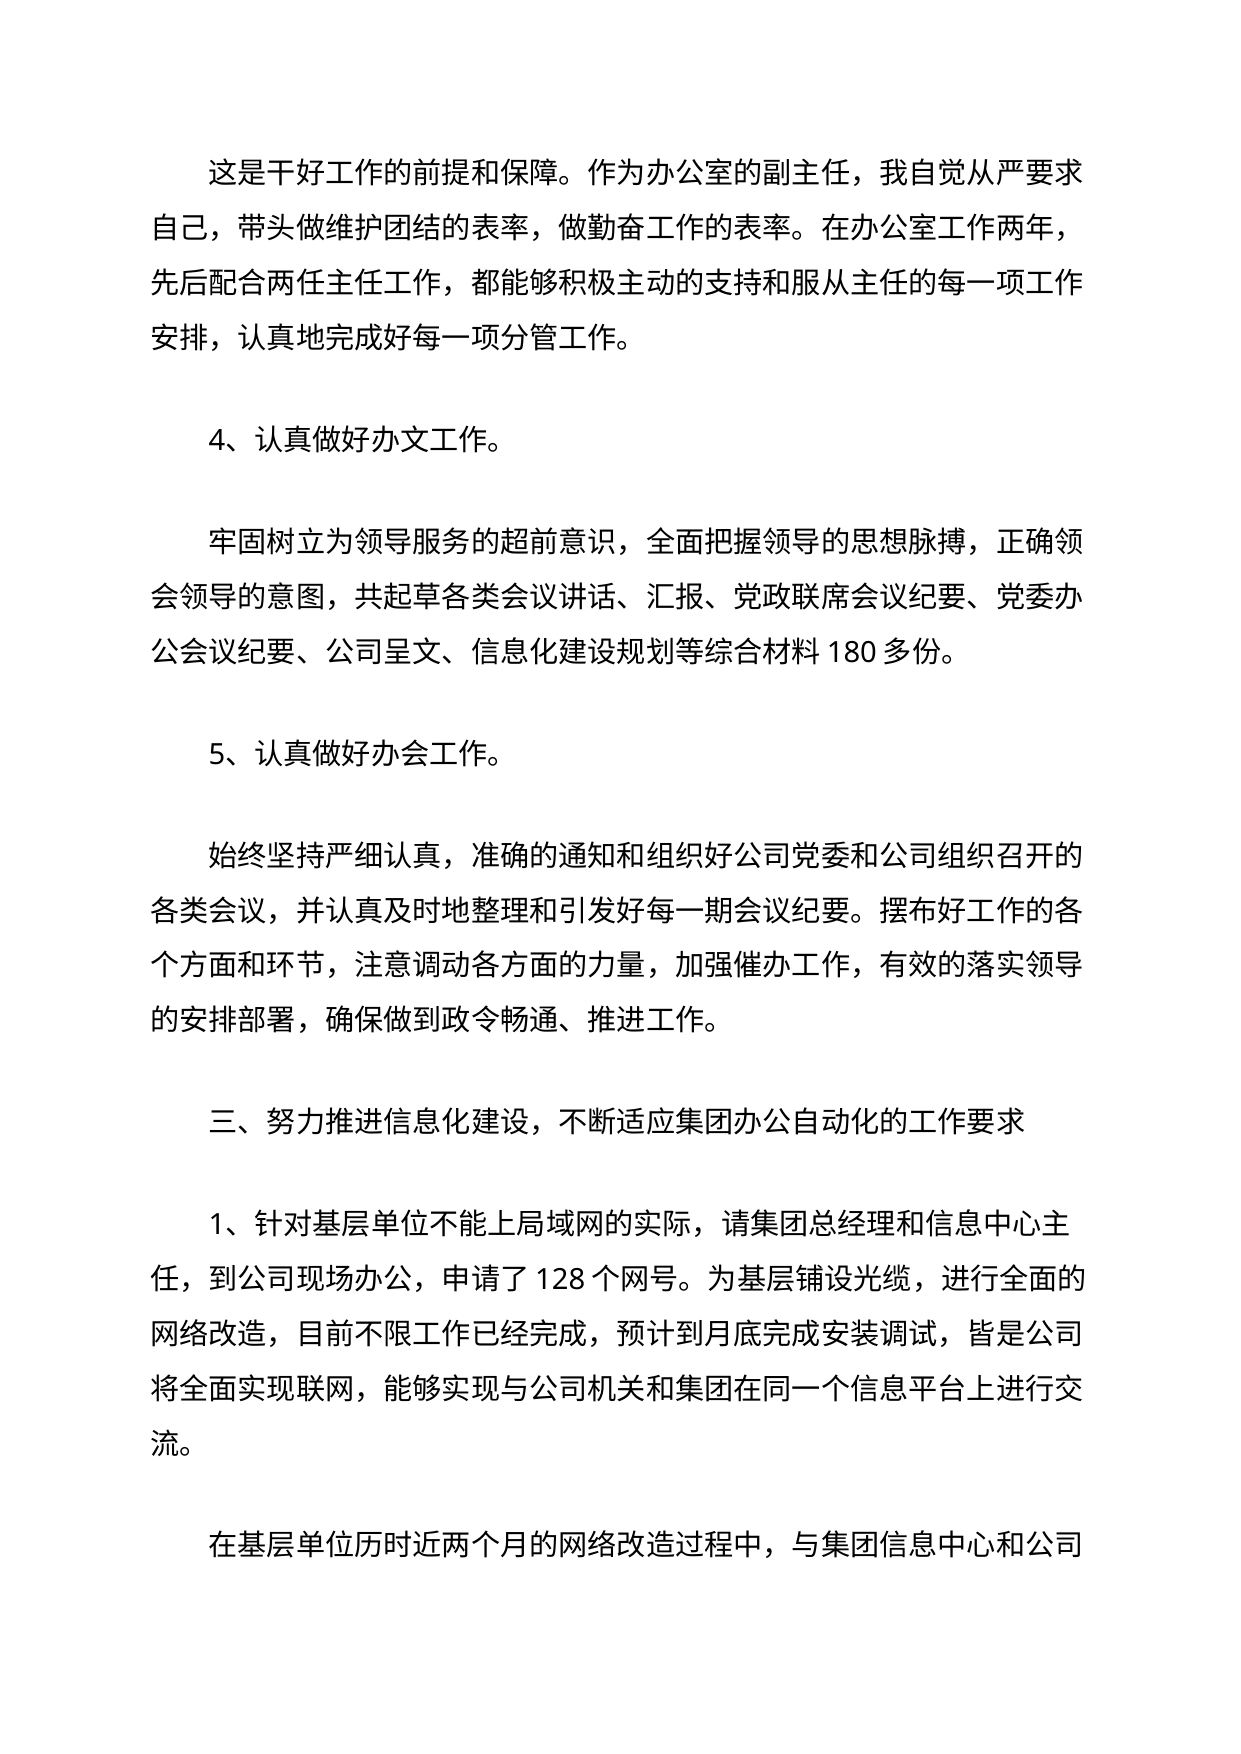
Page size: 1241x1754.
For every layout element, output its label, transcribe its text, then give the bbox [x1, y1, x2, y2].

text 三、努力推进信息化建设，不断适应集团办公自动化的工作要求 [150, 1099, 1090, 1141]
text 牢固树立为领导服务的超前意识，全面把握领导的思想脉搏，正确领会领导的意图，共起草各类会议讲话、汇报、党政联席会议纪要、党委办公会议纪要、公司呈文、信息化建设规划等综合材料180多份。 [150, 518, 1090, 671]
text 5、认真做好办会工作。 [150, 730, 1090, 773]
text 始终坚持严细认真，准确的通知和组织好公司党委和公司组织召开的各类会议，并认真及时地整理和引发好每一期会议纪要。摆布好工作的各个方面和环节，注意调动各方面的力量，加强催办工作，有效的落实领导的安排部署，确保做到政令畅通、推进工作。 [150, 832, 1090, 1039]
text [150, 1522, 1090, 1564]
text 4、认真做好办文工作。 [150, 416, 1090, 459]
text 1、针对基层单位不能上局域网的实际，请集团总经理和信息中心主任，到公司现场办公，申请了128个网号。为基层铺设光缆，进行全面的网络改造，目前不限工作已经完成，预计到月底完成安装调试，皆是公司将全面实现联网，能够实现与公司机关和集团在同一个信息平台上进行交流。 [150, 1200, 1090, 1462]
text 这是干好工作的前提和保障。作为办公室的副主任，我自觉从严要求自己，带头做维护团结的表率，做勤奋工作的表率。在办公室工作两年，先后配合两任主任工作，都能够积极主动的支持和服从主任的每一项工作安排，认真地完成好每一项分管工作。 [150, 150, 1090, 357]
